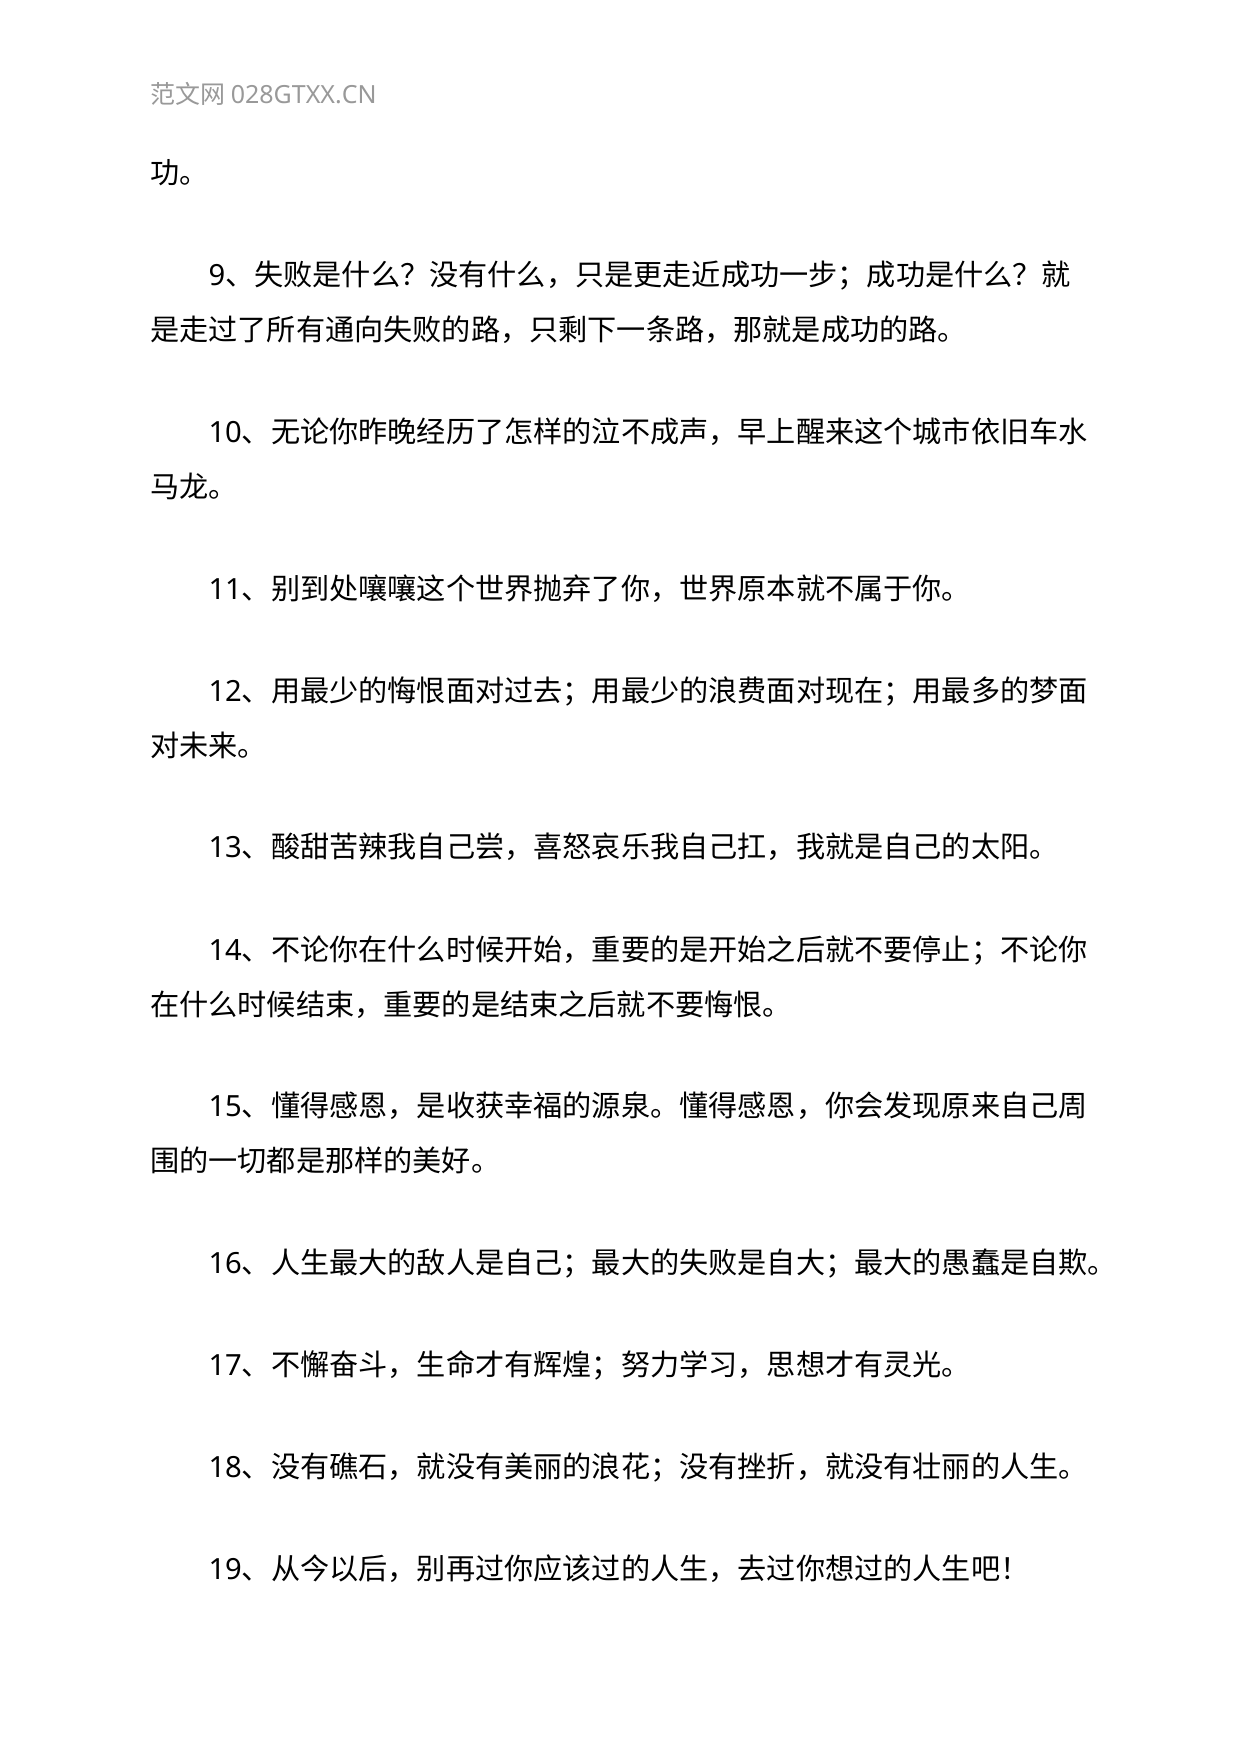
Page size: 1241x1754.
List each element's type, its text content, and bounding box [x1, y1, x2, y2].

text 19、从今以后，别再过你应该过的人生，去过你想过的人生吧！ [150, 1546, 1090, 1588]
text 14、不论你在什么时候开始，重要的是开始之后就不要停止；不论你在什么时候结束，重要的是结束之后就不要悔恨。 [150, 926, 1090, 1023]
text 13、酸甜苦辣我自己尝，喜怒哀乐我自己扛，我就是自己的太阳。 [150, 824, 1090, 866]
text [150, 150, 1090, 192]
text 11、别到处嚷嚷这个世界抛弃了你，世界原本就不属于你。 [150, 565, 1090, 608]
text 16、人生最大的敌人是自己；最大的失败是自大；最大的愚蠢是自欺。 [150, 1239, 1090, 1282]
text 17、不懈奋斗，生命才有辉煌；努力学习，思想才有灵光。 [150, 1342, 1090, 1384]
text 9、失败是什么？没有什么，只是更走近成功一步；成功是什么？就是走过了所有通向失败的路，只剩下一条路，那就是成功的路。 [150, 252, 1090, 349]
text 12、用最少的悔恨面对过去；用最少的浪费面对现在；用最多的梦面对未来。 [150, 667, 1090, 764]
text 18、没有礁石，就没有美丽的浪花；没有挫折，就没有壮丽的人生。 [150, 1443, 1090, 1486]
text 10、无论你昨晚经历了怎样的泣不成声，早上醒来这个城市依旧车水马龙。 [150, 408, 1090, 506]
text 15、懂得感恩，是收获幸福的源泉。懂得感恩，你会发现原来自己周围的一切都是那样的美好。 [150, 1083, 1090, 1180]
